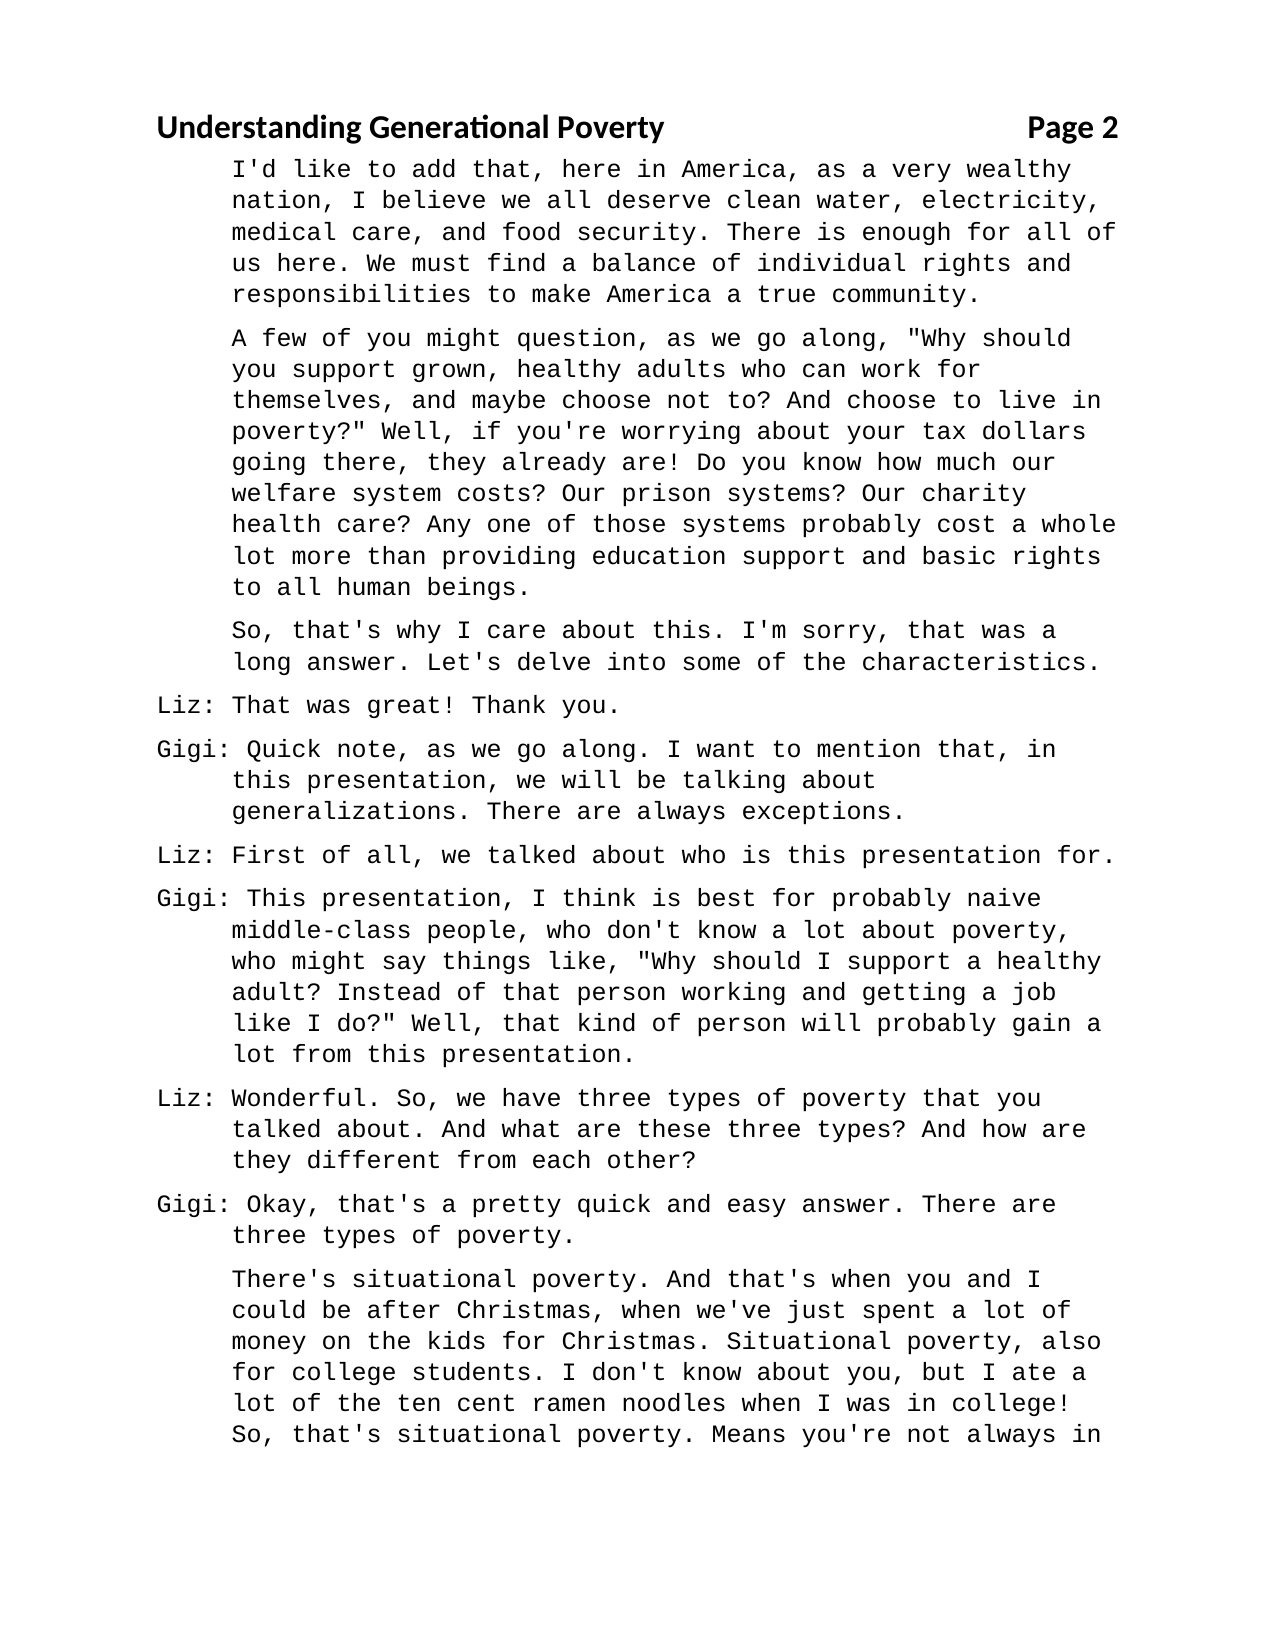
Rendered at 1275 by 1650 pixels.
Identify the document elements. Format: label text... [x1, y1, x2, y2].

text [231, 1266, 1118, 1450]
text Gigi: Quick note, as we go along. I want to mention that, in this presentation, we will be talking about generalizations. There are always exceptions. [156, 736, 1118, 827]
text A few of you might question, as we go along, "Why should you support grown, healthy adults who can work for themselves, and maybe choose not to? And choose to live in poverty?" Well, if you're worrying about your tax dollars going there, they already are! Do you know how much our welfare system costs? Our prison systems? Our charity health care? Any one of those systems probably cost a whole lot more than providing education support and basic rights to all human beings. [231, 325, 1118, 603]
text Gigi: Okay, that's a pretty quick and easy answer. There are three types of poverty. [156, 1191, 1118, 1251]
text Liz: That was great! Thank you. [156, 693, 1118, 721]
text I'd like to add that, here in America, as a very wealthy nation, I believe we all deserve clean water, electricity, medical care, and food security. There is enough for all of us here. We must find a balance of individual rights and responsibilities to make America a true community. [231, 157, 1118, 310]
text Gigi: This presentation, I think is best for probably naive middle-class people, who don't know a lot about poverty, who might say things like, "Why should I support a healthy adult? Instead of that person working and getting a job like I do?" Well, that kind of person will probably gain a lot from this presentation. [156, 886, 1118, 1070]
text Liz: Wonderful. So, we have three types of poverty that you talked about. And what are these three types? And how are they different from each other? [156, 1085, 1118, 1176]
text So, that's why I care about this. I'm sorry, that was a long answer. Let's delve into some of the characteristics. [231, 618, 1118, 677]
text Liz: First of all, we talked about who is this presentation for. [156, 842, 1118, 871]
